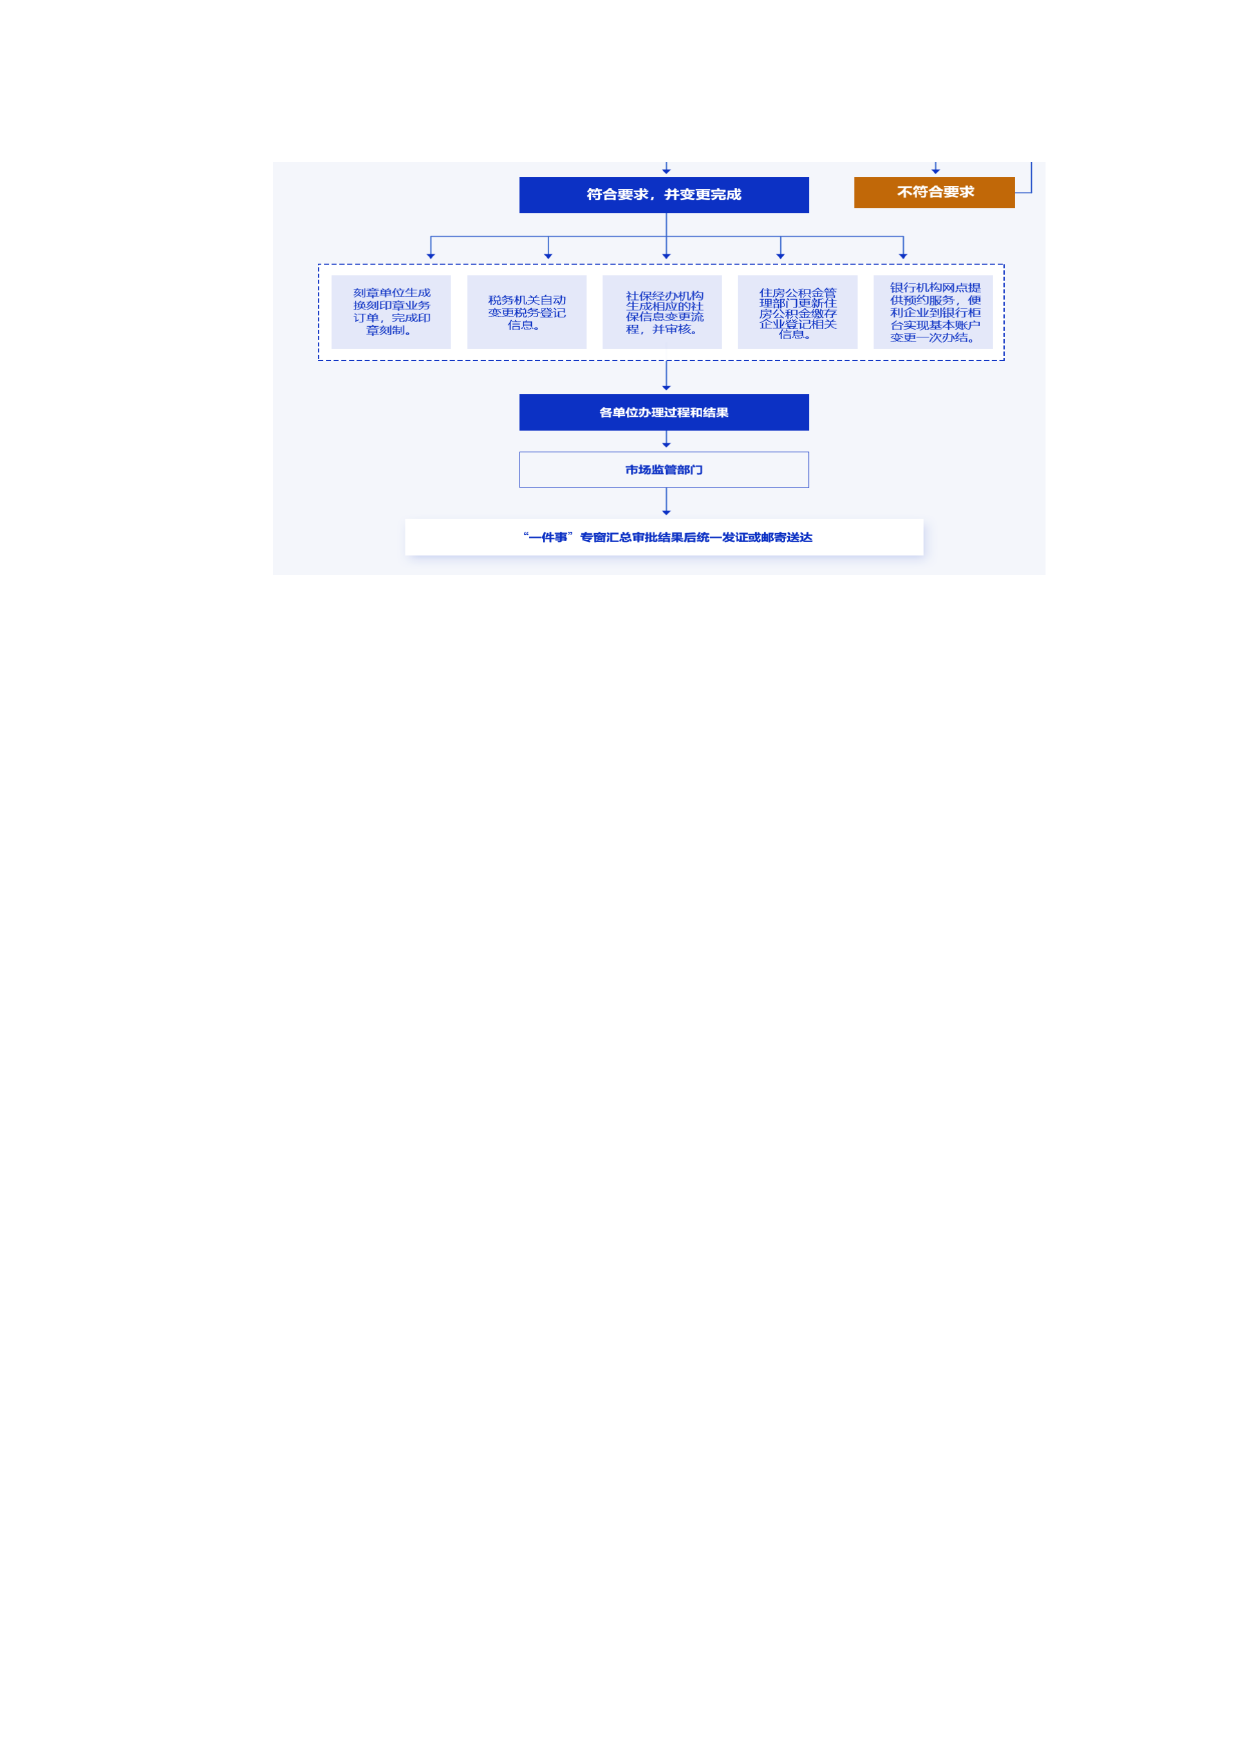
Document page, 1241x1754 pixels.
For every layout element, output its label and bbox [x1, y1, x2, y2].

picture [187, 162, 1074, 575]
